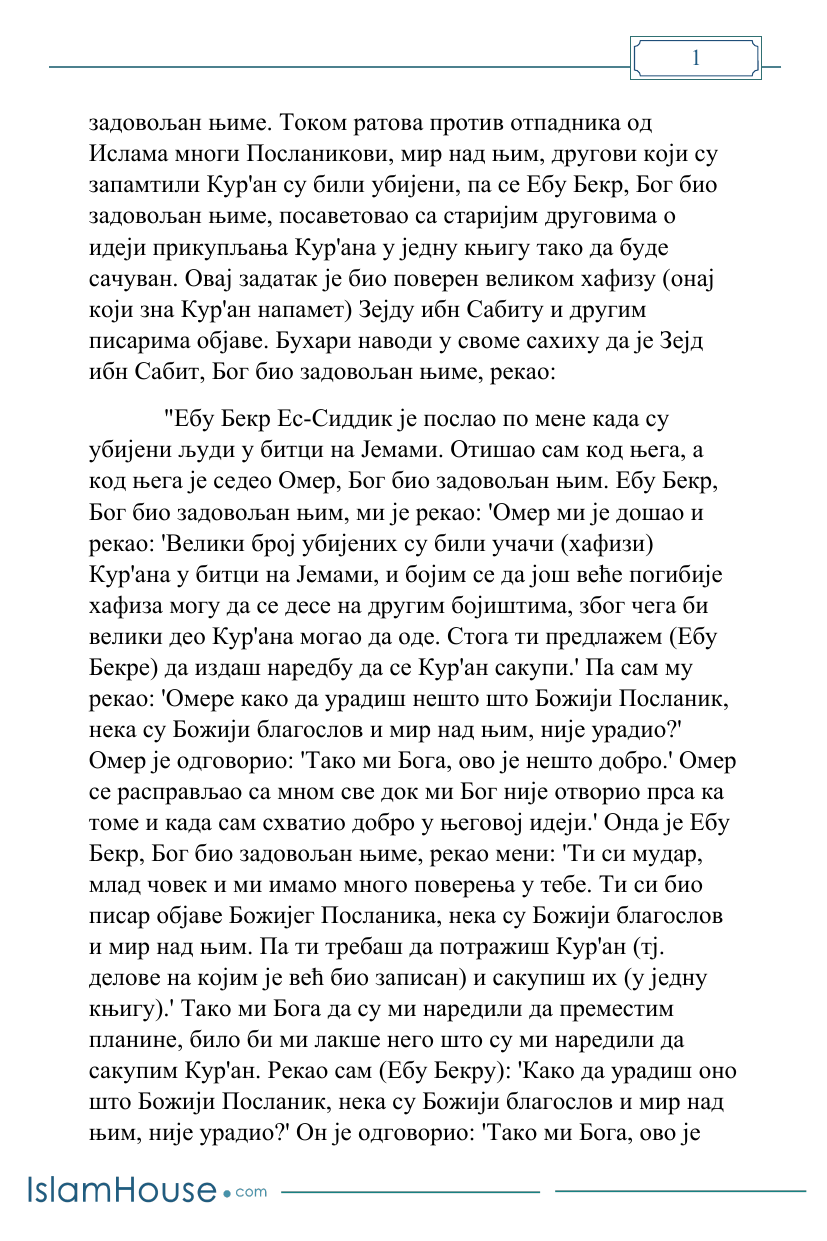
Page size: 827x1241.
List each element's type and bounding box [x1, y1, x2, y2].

text [89, 403, 738, 1146]
picture [20, 1171, 541, 1209]
text [89, 107, 738, 384]
picture [548, 1170, 807, 1208]
